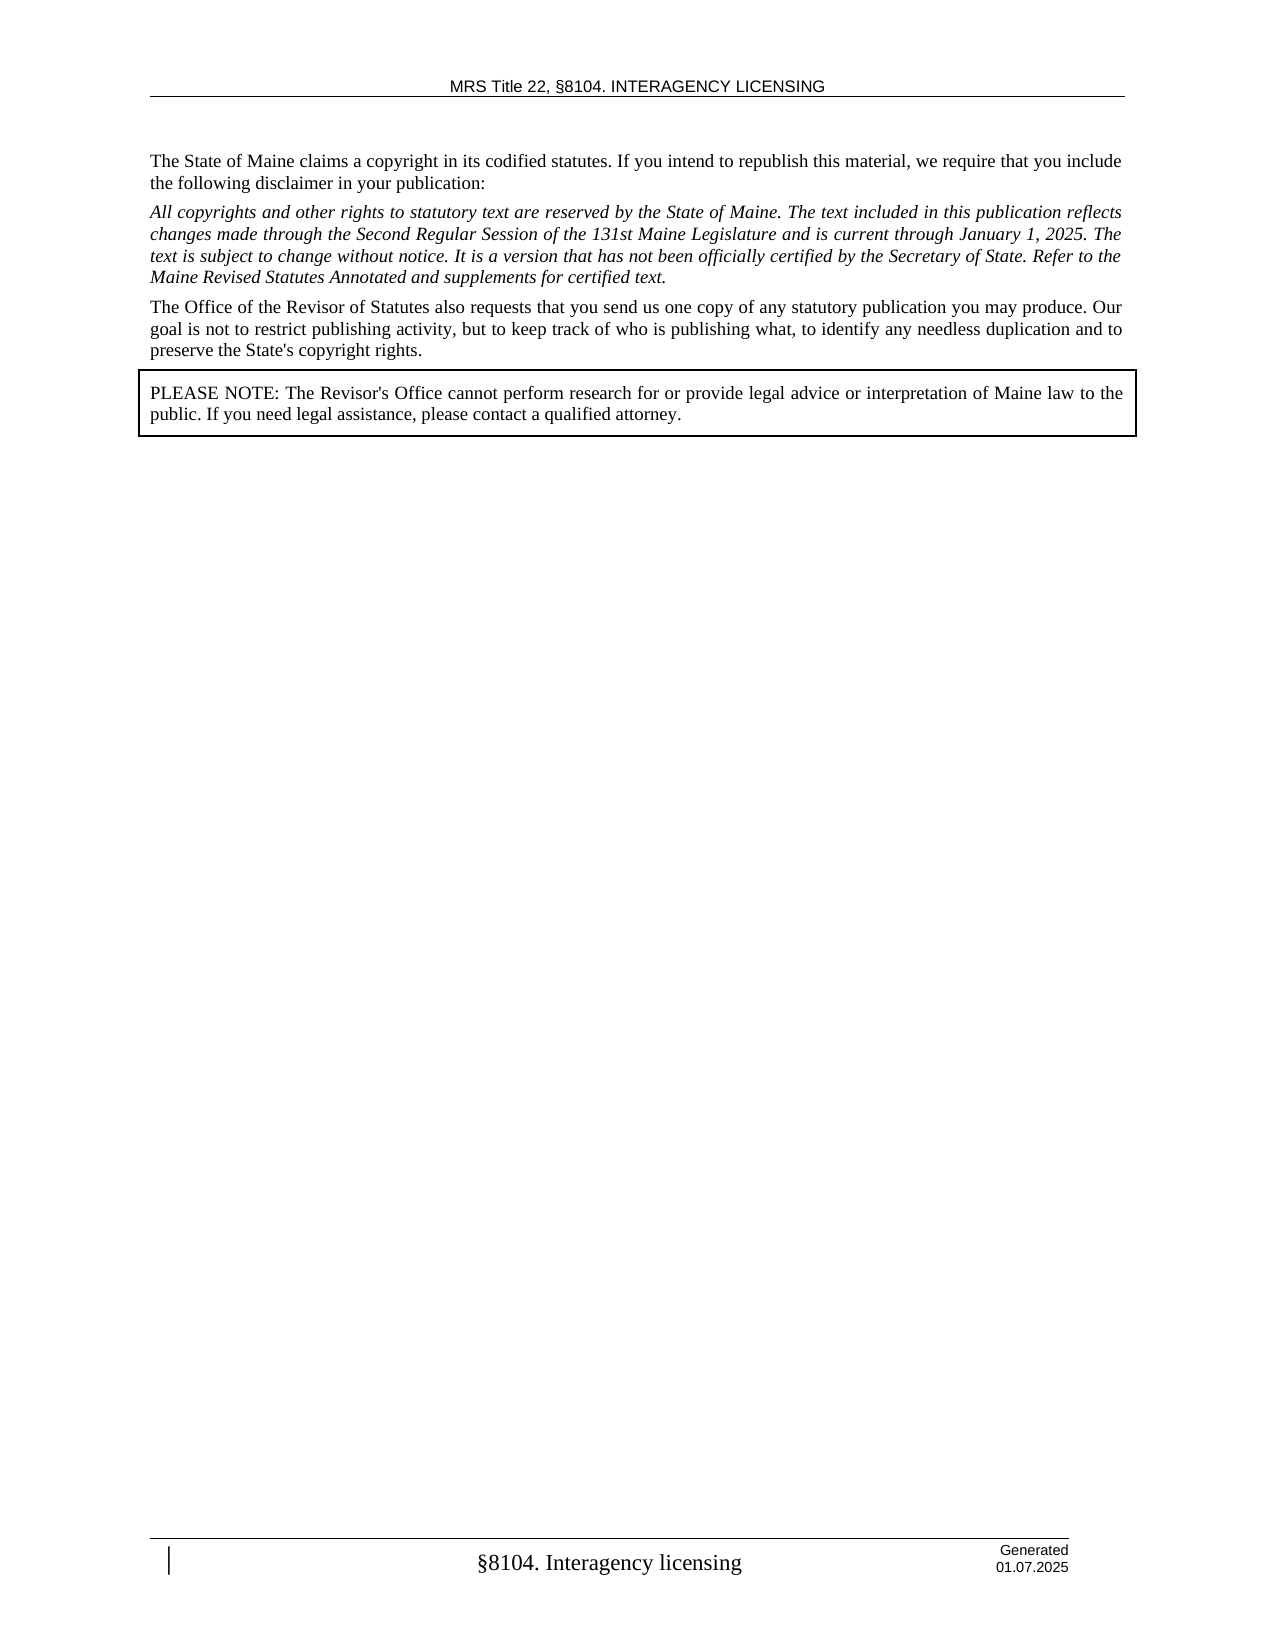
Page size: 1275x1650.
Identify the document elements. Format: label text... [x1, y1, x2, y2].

text PLEASE NOTE: The Revisor's Office cannot perform research for or provide legal advice or interpretation of Maine law to the public. If you need legal assistance, please contact a qualified attorney. [140, 371, 1135, 435]
text All copyrights and other rights to statutory text are reserved by the State of Maine. The text included in this publication reflects changes made through the Second Regular Session of the 131st Maine Legislature and is current through January 1, 2025 . The text is subject to change without notice. It is a version that has not been officially certified by the Secretary of State. Refer to the Maine Revised Statutes Annotated and supplements for certified text. [150, 201, 1125, 288]
text The Office of the Revisor of Statutes also requests that you send us one copy of any statutory publication you may produce. Our goal is not to restrict publishing activity, but to keep track of who is publishing what, to identify any needless duplication and to preserve the State's copyright rights. [150, 296, 1125, 361]
text The State of Maine claims a copyright in its codified statutes. If you intend to republish this material, we require that you include the following disclaimer in your publication: [150, 150, 1125, 193]
